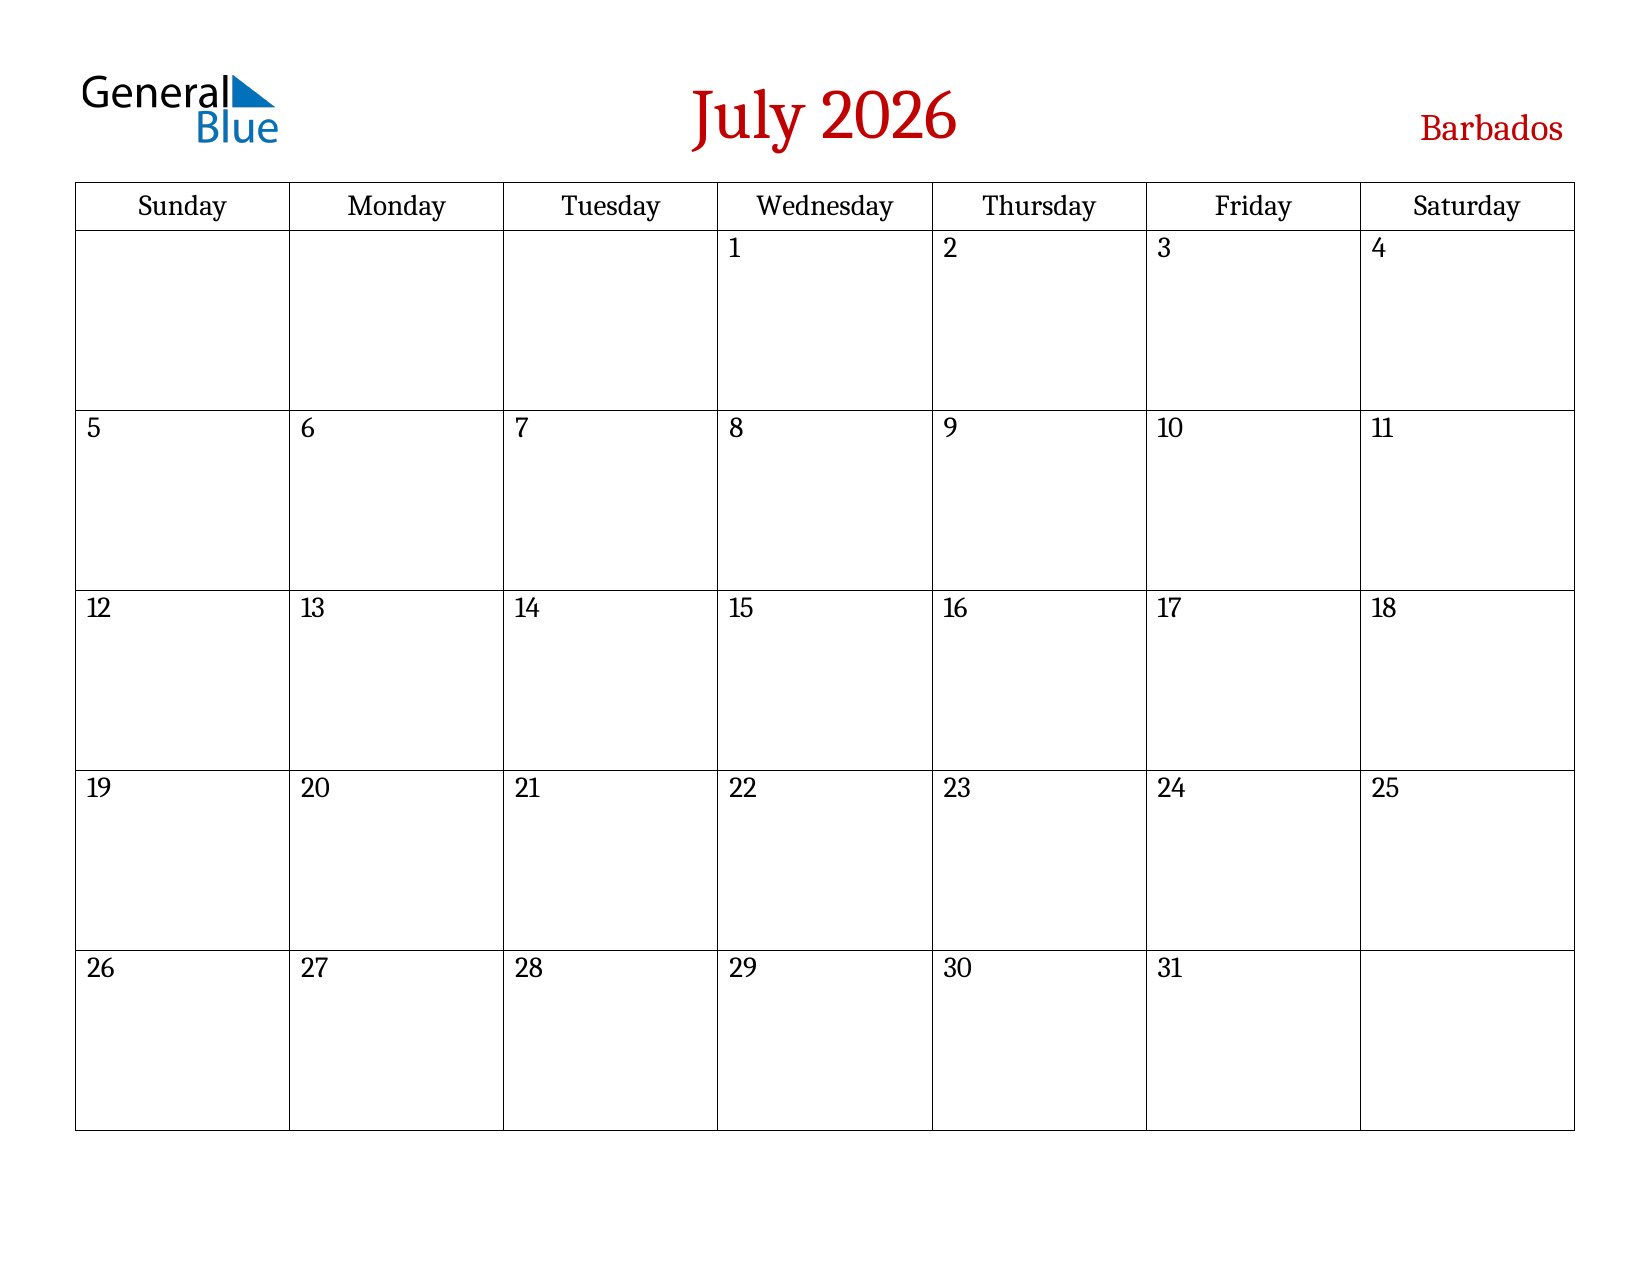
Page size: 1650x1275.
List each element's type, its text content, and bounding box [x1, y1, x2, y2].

table_cell [933, 625, 1146, 770]
table_header July 2026 [504, 75, 1146, 182]
table_cell [718, 805, 932, 950]
table_cell Friday [1147, 183, 1360, 230]
table_cell [76, 625, 289, 770]
table_cell [290, 625, 503, 770]
table_cell [76, 805, 289, 950]
table_cell [504, 445, 717, 590]
table_cell 17 [1147, 591, 1360, 625]
table_cell 10 [1147, 411, 1360, 444]
table_cell [933, 985, 1146, 1130]
table_cell [504, 265, 717, 410]
table_cell [504, 985, 717, 1130]
table_cell [290, 805, 503, 950]
table_cell [1147, 265, 1360, 410]
table_cell [1361, 985, 1574, 1130]
table_header [76, 75, 503, 182]
table_cell [1147, 805, 1360, 950]
table_cell 11 [1361, 411, 1574, 444]
table_cell [1147, 625, 1360, 770]
table_cell [76, 231, 289, 264]
table_cell 22 [718, 771, 932, 805]
table_cell Monday [290, 183, 503, 230]
table_cell [933, 445, 1146, 590]
table_cell 3 [1147, 231, 1360, 264]
table_cell 25 [1361, 771, 1574, 805]
table_cell [290, 985, 503, 1130]
table_cell [718, 445, 932, 590]
table_cell [504, 625, 717, 770]
table_cell 24 [1147, 771, 1360, 805]
table_cell Thursday [933, 183, 1146, 230]
table_cell 18 [1361, 591, 1574, 625]
table_cell [290, 265, 503, 410]
table_cell 27 [290, 951, 503, 985]
table_cell [290, 445, 503, 590]
table_cell 28 [504, 951, 717, 985]
table_cell [1147, 985, 1360, 1130]
table_cell 29 [718, 951, 932, 985]
table_cell [1361, 805, 1574, 950]
table_header Barbados [1146, 75, 1574, 182]
table_cell 19 [76, 771, 289, 805]
table_cell [1361, 951, 1574, 985]
table_cell 7 [504, 411, 717, 444]
table_cell Wednesday [718, 183, 932, 230]
table_cell [718, 985, 932, 1130]
table_cell Sunday [76, 183, 289, 230]
table_cell 21 [504, 771, 717, 805]
table_cell [1147, 445, 1360, 590]
table_cell [1361, 625, 1574, 770]
table_cell 31 [1147, 951, 1360, 985]
table_cell Tuesday [504, 183, 717, 230]
table_cell 16 [933, 591, 1146, 625]
table_cell 6 [290, 411, 503, 444]
table_cell 13 [290, 591, 503, 625]
table_cell 20 [290, 771, 503, 805]
table_cell [718, 265, 932, 410]
table_cell [1361, 445, 1574, 590]
table_cell 30 [933, 951, 1146, 985]
picture [82, 75, 278, 143]
table_cell 23 [933, 771, 1146, 805]
table_cell 12 [76, 591, 289, 625]
table_cell [504, 231, 717, 264]
table_cell [1361, 265, 1574, 410]
table_cell 26 [76, 951, 289, 985]
table_cell 15 [718, 591, 932, 625]
table_cell [933, 805, 1146, 950]
table_cell [76, 445, 289, 590]
table_cell 14 [504, 591, 717, 625]
table_cell 8 [718, 411, 932, 444]
table_cell [933, 265, 1146, 410]
table_cell 5 [76, 411, 289, 444]
table_cell [76, 985, 289, 1130]
table_cell 9 [933, 411, 1146, 444]
table_cell 1 [718, 231, 932, 264]
table_cell [718, 625, 932, 770]
table_cell [76, 265, 289, 410]
table_cell [504, 805, 717, 950]
table_cell Saturday [1361, 183, 1574, 230]
table_cell [290, 231, 503, 264]
table_cell 2 [933, 231, 1146, 264]
table_cell 4 [1361, 231, 1574, 264]
